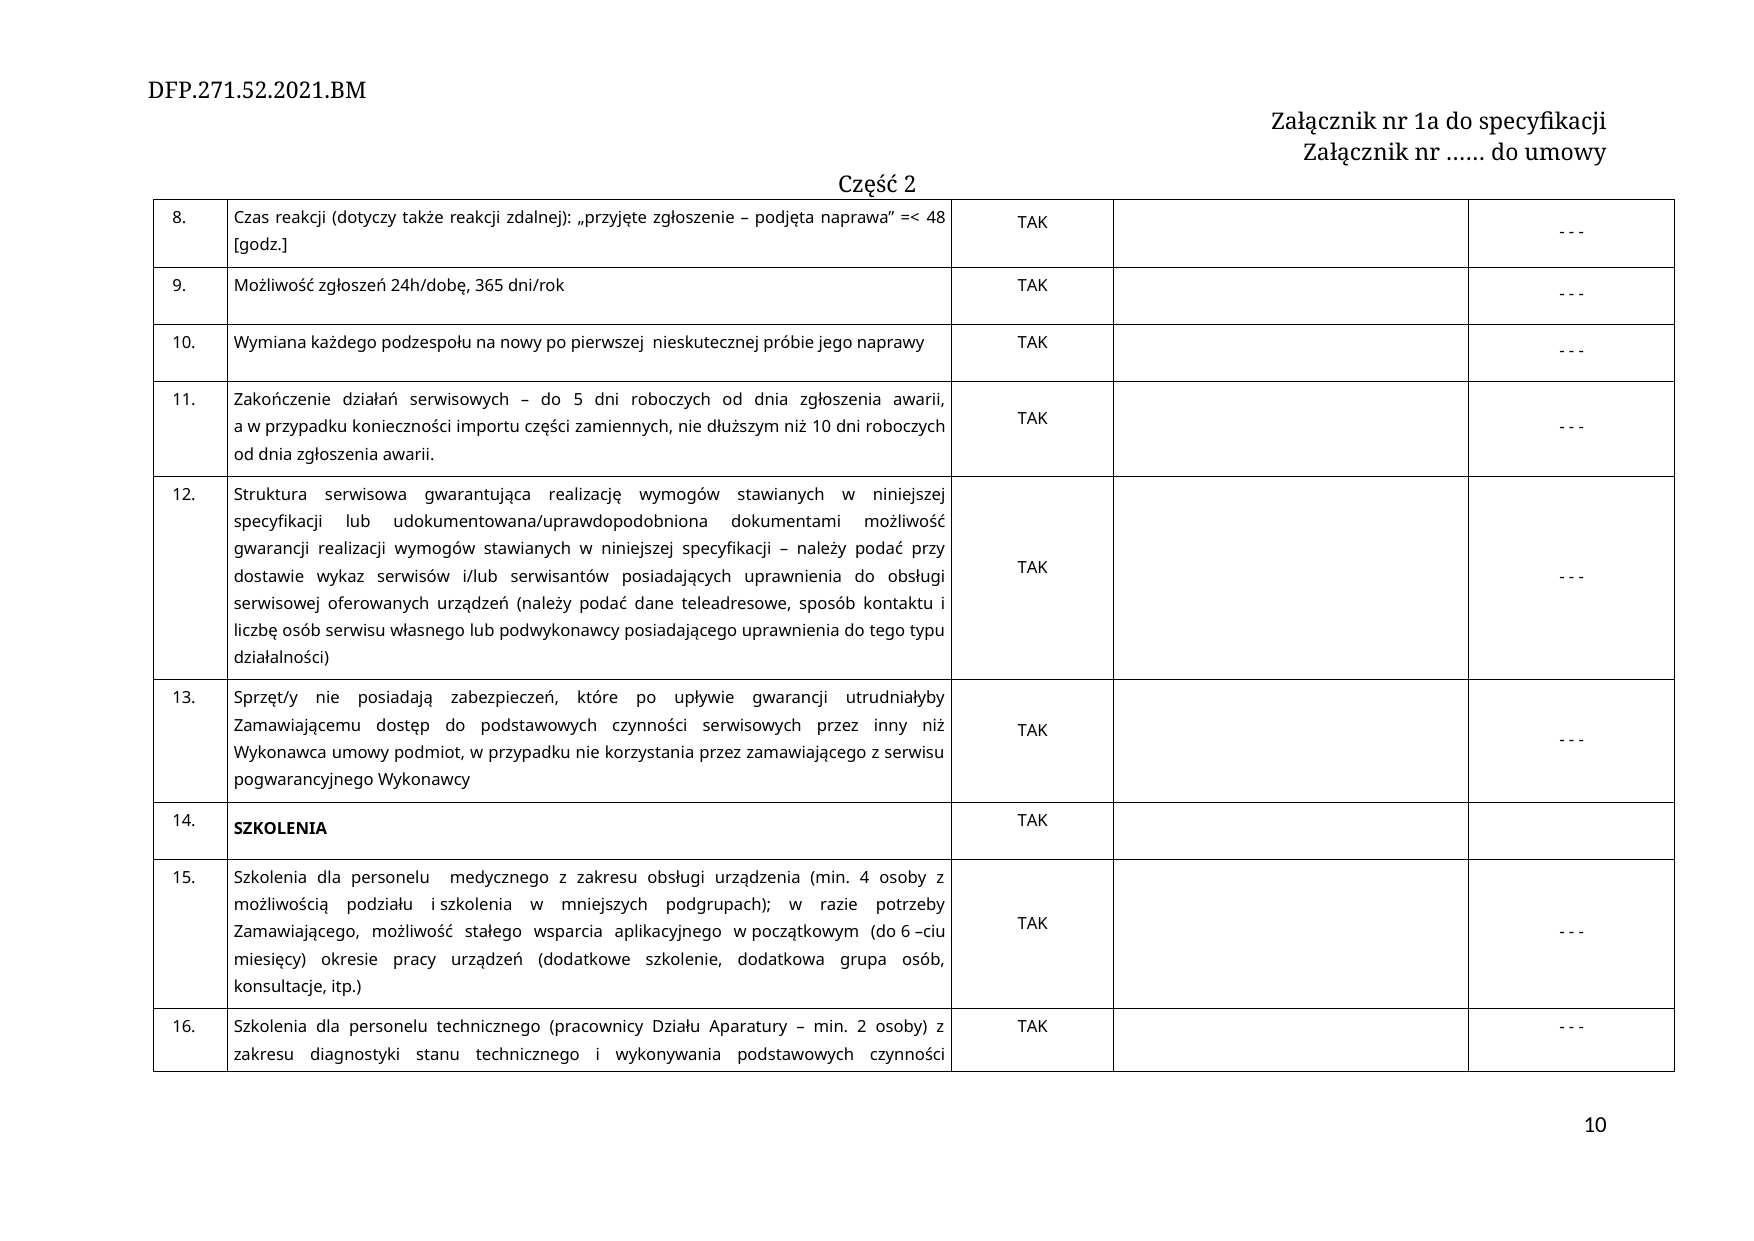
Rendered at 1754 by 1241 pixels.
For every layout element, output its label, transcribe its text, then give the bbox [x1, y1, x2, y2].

table_cell Sprzęt/y nie posiadają zabezpieczeń, które po upływie gwarancji utrudniałyby Zamawiającemu dostęp do podstawowych czynności serwisowych przez inny niż Wykonawca umowy podmiot, w przypadku nie korzystania przez zamawiającego z serwisu pogwarancyjnego Wykonawcy [228, 680, 951, 802]
table_cell - - - [1469, 477, 1674, 679]
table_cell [228, 1009, 951, 1071]
table_cell Struktura serwisowa gwarantująca realizację wymogów stawianych w niniejszej specyfikacji lub udokumentowana/uprawdopodobniona dokumentami możliwość gwarancji realizacji wymogów stawianych w niniejszej specyfikacji – należy podać przy dostawie wykaz serwisów i/lub serwisantów posiadających uprawnienia do obsługi serwisowej oferowanych urządzeń (należy podać dane teleadresowe, sposób kontaktu i liczbę osób serwisu własnego lub podwykonawcy posiadającego uprawnienia do tego typu działalności) [228, 477, 951, 679]
table_cell [1114, 268, 1468, 324]
table_cell Szkolenia dla personelu medycznego z zakresu obsługi urządzenia (min. 4 osoby z możliwością podziału i szkolenia w mniejszych podgrupach); w razie potrzeby Zamawiającego, możliwość stałego wsparcia aplikacyjnego w początkowym (do 6 –ciu miesięcy) okresie pracy urządzeń (dodatkowe szkolenie, dodatkowa grupa osób, konsultacje, itp.) [228, 860, 951, 1008]
table_cell [154, 680, 227, 802]
table_cell - - - [1469, 268, 1674, 324]
table_cell [1114, 680, 1468, 802]
table_cell - - - [1469, 200, 1674, 267]
table_cell Czas reakcji (dotyczy także reakcji zdalnej): „przyjęte zgłoszenie – podjęta naprawa” =< 48 [godz.] [228, 200, 951, 267]
table_cell [1114, 325, 1468, 381]
table_cell [1114, 860, 1468, 1008]
table_cell TAK [952, 382, 1113, 476]
table_cell [1114, 803, 1468, 859]
table_cell - - - [1469, 325, 1674, 381]
table_cell [154, 268, 227, 324]
table_cell [154, 325, 227, 381]
table_cell TAK [952, 325, 1113, 381]
table_cell Zakończenie działań serwisowych – do 5 dni roboczych od dnia zgłoszenia awarii, a w przypadku konieczności importu części zamiennych, nie dłuższym niż 10 dni roboczych od dnia zgłoszenia awarii. [228, 382, 951, 476]
table_cell [1114, 477, 1468, 679]
table_cell - - - [1469, 680, 1674, 802]
table_cell SZKOLENIA [228, 803, 951, 859]
table_cell TAK [952, 1009, 1113, 1071]
table_cell [154, 1009, 227, 1071]
table_cell TAK [952, 680, 1113, 802]
table_cell [154, 860, 227, 1008]
table_cell TAK [952, 477, 1113, 679]
table_cell - - - [1469, 860, 1674, 1008]
table_cell [154, 382, 227, 476]
table_cell [154, 477, 227, 679]
table_cell TAK [952, 803, 1113, 859]
table_cell - - - [1469, 382, 1674, 476]
table_cell [1114, 382, 1468, 476]
table_cell [1469, 803, 1674, 859]
table_cell [154, 803, 227, 859]
table_cell [1114, 1009, 1468, 1071]
table_cell Wymiana każdego podzespołu na nowy po pierwszej nieskutecznej próbie jego naprawy [228, 325, 951, 381]
table_cell TAK [952, 200, 1113, 267]
table_cell [154, 200, 227, 267]
table_cell TAK [952, 860, 1113, 1008]
table_cell [1114, 200, 1468, 267]
table_cell Możliwość zgłoszeń 24h/dobę, 365 dni/rok [228, 268, 951, 324]
table_cell - - - [1469, 1009, 1674, 1071]
table_cell TAK [952, 268, 1113, 324]
